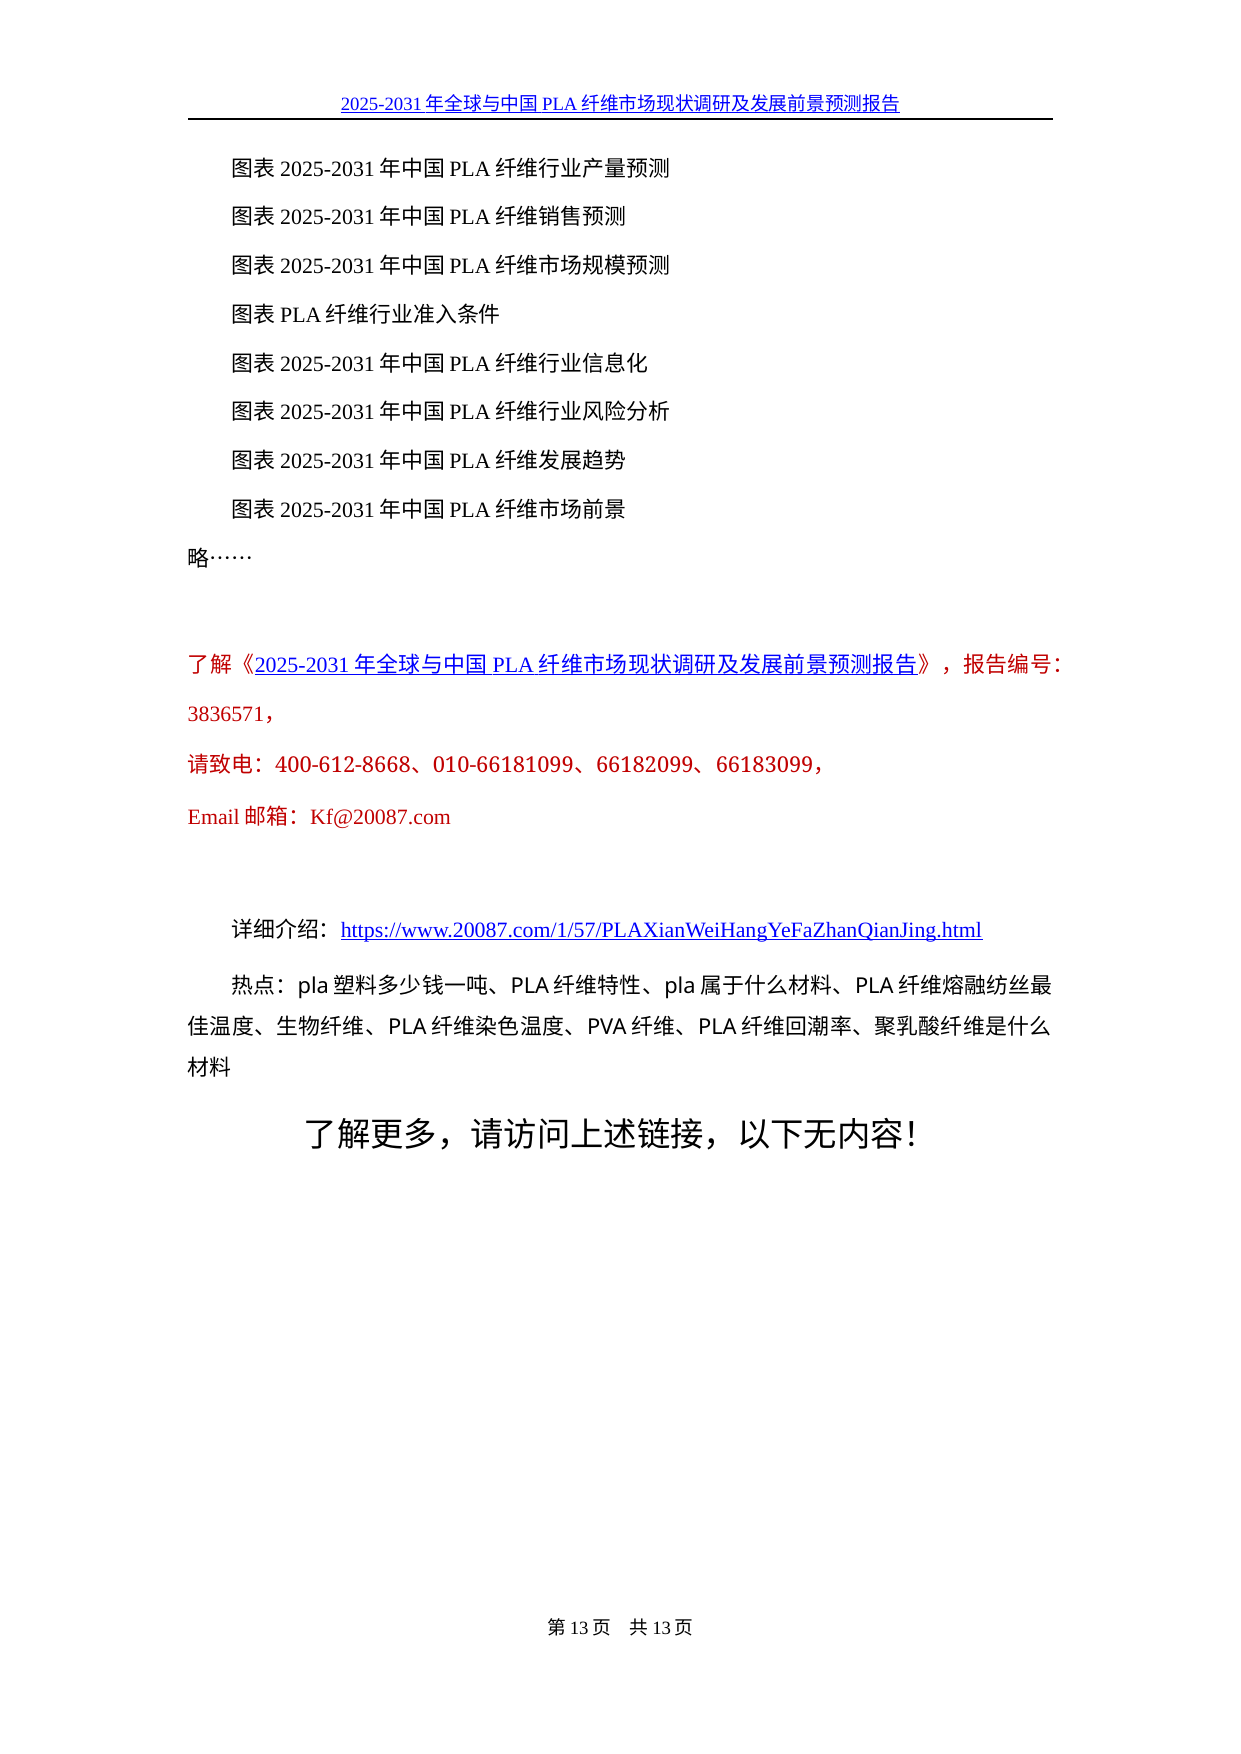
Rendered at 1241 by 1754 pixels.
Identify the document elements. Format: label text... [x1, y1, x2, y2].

text 热点：pla塑料多少钱一吨、PLA纤维特性、pla属于什么材料、PLA纤维熔融纺丝最佳温度、生物纤维、PLA纤维染色温度、PVA纤维、PLA纤维回潮率、聚乳酸纤维是什么材料 [187, 968, 1053, 1082]
text 请致电：400-612-8668、010-66181099、66182099、66183099， [187, 747, 1053, 779]
title 了解更多，请访问上述链接，以下无内容！ [187, 1099, 1053, 1164]
text 详细介绍：https://www.20087.com/1/57/PLAXianWeiHangYeFaZhanQianJing.html [187, 911, 1053, 944]
text Email邮箱：Kf@20087.com [187, 798, 1053, 831]
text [187, 150, 1053, 573]
text 了解《2025-2031年全球与中国PLA纤维市场现状调研及发展前景预测报告》，报告编号：3836571， [187, 647, 1053, 728]
